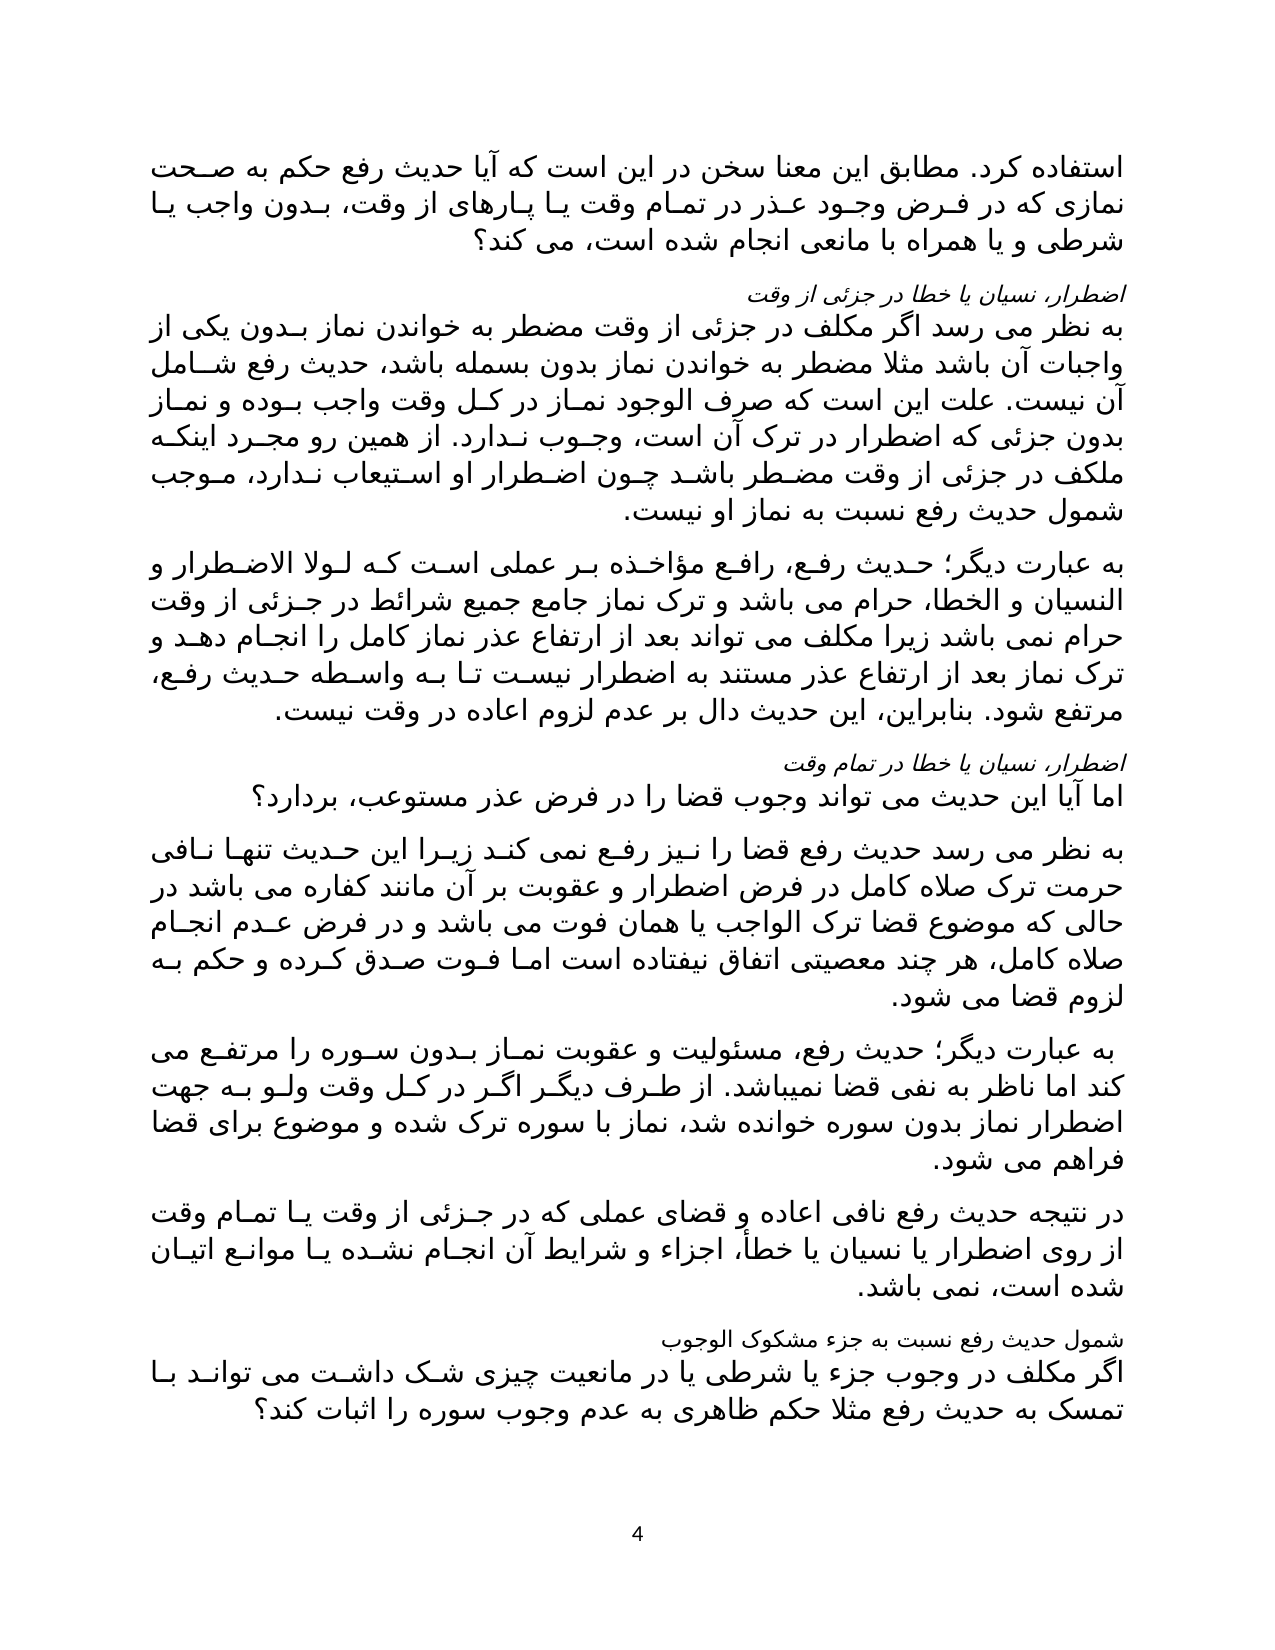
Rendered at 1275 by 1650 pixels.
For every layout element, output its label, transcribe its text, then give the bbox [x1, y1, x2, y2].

subtitle اضطرار، نسیان یا خطا در تمام وقت [150, 750, 1125, 777]
text به عبارت دیگر؛ حدیث رفع، رافع مؤاخذه بر عملی است که لولا الاضطرار و النسیان و الخطا، حرام می باشد و ترک نماز جامع جمیع شرائط در جزئی از وقت حرام نمی باشد زیرا مکلف می تواند بعد از ارتفاع عذر نماز کامل را انجام دهد و ترک نماز بعد از ارتفاع عذر مستند به اضطرار نیست تا به واسطه حدیث رفع، مرتفع شود. بنابراین، این حدیث دال بر عدم لزوم اعاده در وقت نیست. [150, 546, 1125, 727]
text به عبارت دیگر؛ حدیث رفع، مسئولیت و عقوبت نماز بدون سوره را مرتفع می کند اما ناظر به نفی قضا نمیباشد. از طرف دیگر اگر در کل وقت ولو به جهت اضطرار نماز بدون سوره خوانده شد، نماز با سوره ترک شده و موضوع برای قضا فراهم می شود. [150, 1032, 1125, 1176]
subtitle شمول حدیث رفع نسبت به جزء مشکوک الوجوب [150, 1327, 1125, 1353]
subtitle اضطرار، نسیان یا خطا در جزئی از وقت [150, 281, 1125, 307]
text اما آیا این حدیث می تواند وجوب قضا را در فرض عذر مستوعب، بردارد؟ [150, 779, 1125, 813]
text اگر مکلف در وجوب جزء یا شرطی یا در مانعیت چیزی شک داشت می تواند با تمسک به حدیث رفع مثلا حکم ظاهری به عدم وجوب سوره را اثبات کند؟ [150, 1355, 1125, 1426]
text در نتیجه حدیث رفع نافی اعاده و قضای عملی که در جزئی از وقت یا تمام وقت از روی اضطرار یا نسیان یا خطأ، اجزاء و شرایط آن انجام نشده یا موانع اتیان شده است، نمی باشد. [150, 1196, 1125, 1303]
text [150, 150, 1125, 257]
text به نظر می رسد حدیث رفع قضا را نیز رفع نمی کند زیرا این حدیث تنها نافی حرمت ترک صلاه کامل در فرض اضطرار و عقوبت بر آن مانند کفاره می باشد در حالی که موضوع قضا ترک الواجب یا همان فوت می باشد و در فرض عدم انجام صلاه کامل، هر چند معصیتی اتفاق نیفتاده است اما فوت صدق کرده و حکم به لزوم قضا می شود. [150, 832, 1125, 1013]
text به نظر می رسد اگر مکلف در جزئی از وقت مضطر به خواندن نماز بدون یکی از واجبات آن باشد مثلا مضطر به خواندن نماز بدون بسمله باشد، حدیث رفع شامل آن نیست. علت این است که صرف الوجود نماز در کل وقت واجب بوده و نماز بدون جزئی که اضطرار در ترک آن است، وجوب ندارد. از همین رو مجرد اینکه ملکف در جزئی از وقت مضطر باشد چون اضطرار او استیعاب ندارد، موجب شمول حدیث رفع نسبت به نماز او نیست. [150, 309, 1125, 527]
